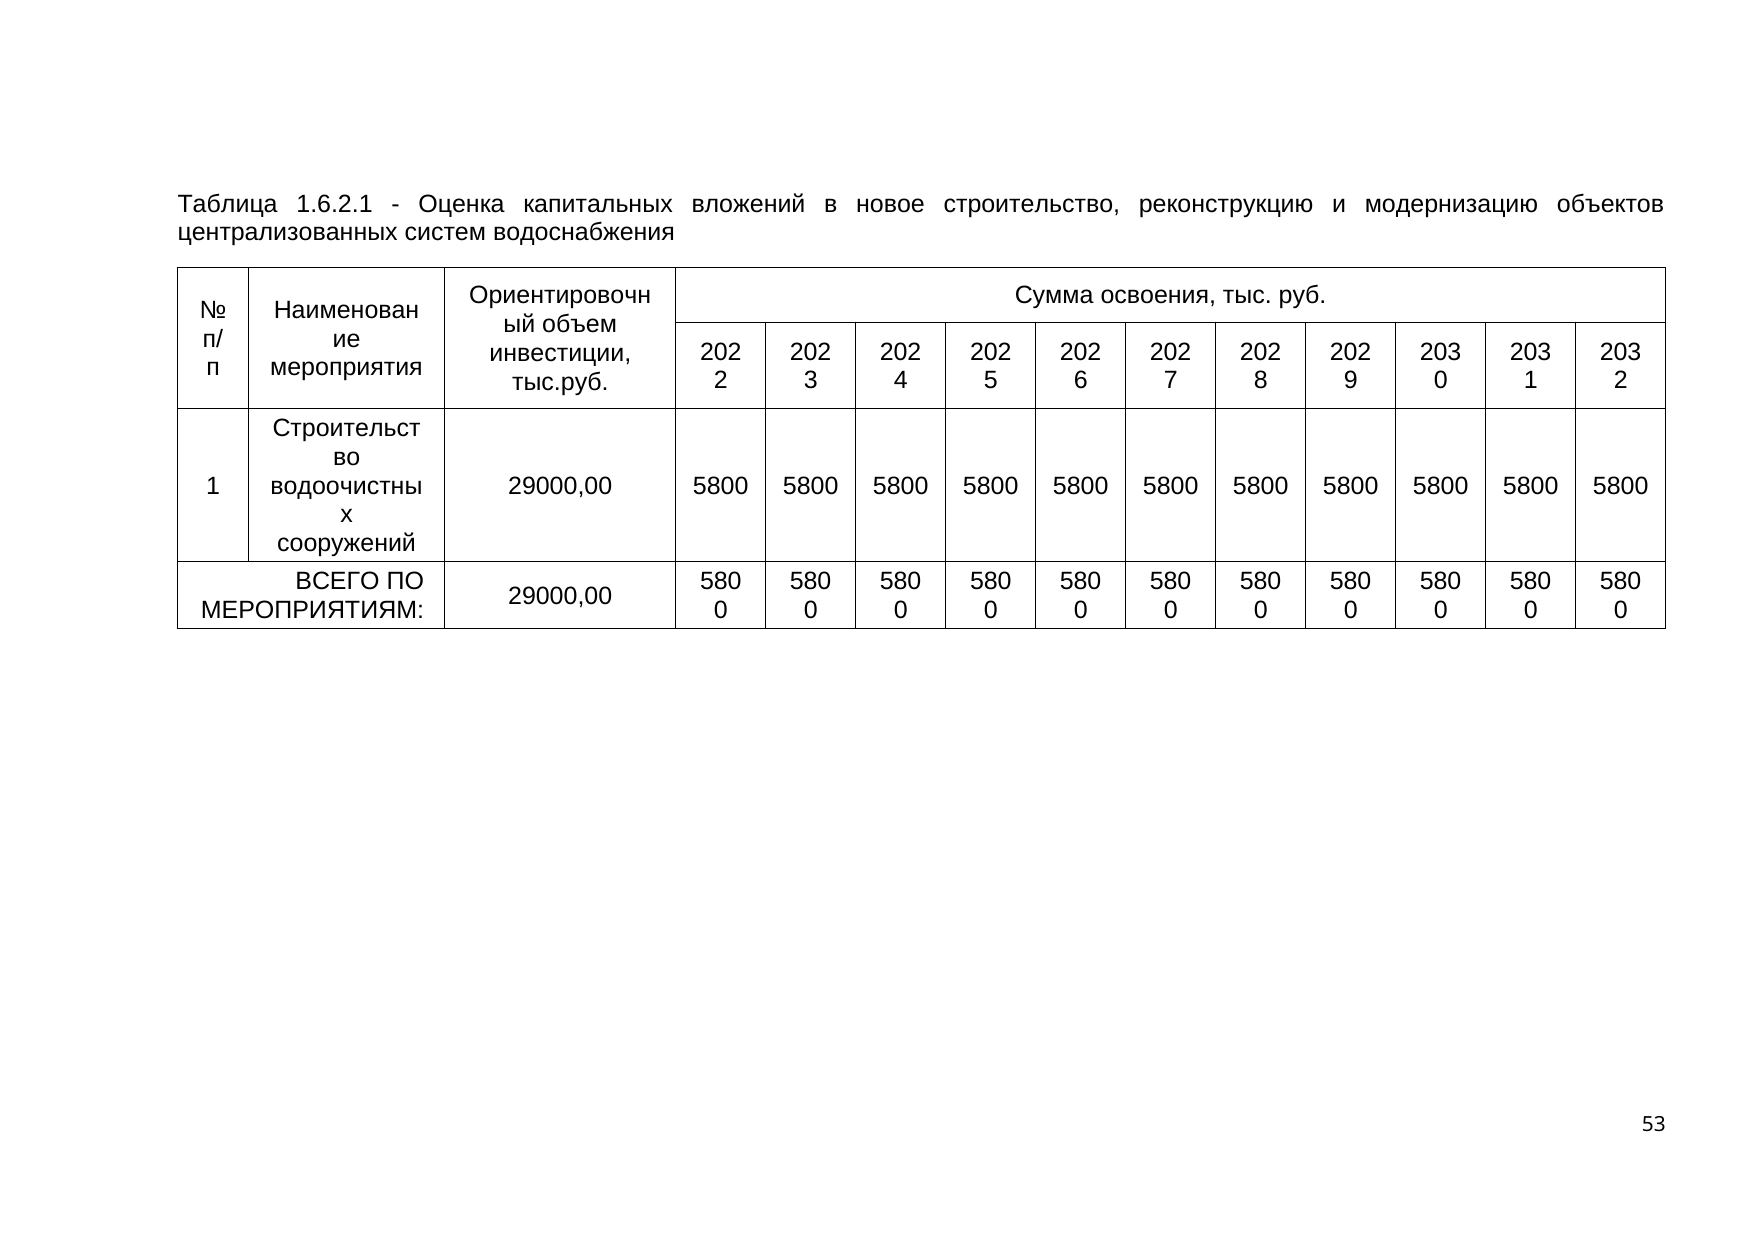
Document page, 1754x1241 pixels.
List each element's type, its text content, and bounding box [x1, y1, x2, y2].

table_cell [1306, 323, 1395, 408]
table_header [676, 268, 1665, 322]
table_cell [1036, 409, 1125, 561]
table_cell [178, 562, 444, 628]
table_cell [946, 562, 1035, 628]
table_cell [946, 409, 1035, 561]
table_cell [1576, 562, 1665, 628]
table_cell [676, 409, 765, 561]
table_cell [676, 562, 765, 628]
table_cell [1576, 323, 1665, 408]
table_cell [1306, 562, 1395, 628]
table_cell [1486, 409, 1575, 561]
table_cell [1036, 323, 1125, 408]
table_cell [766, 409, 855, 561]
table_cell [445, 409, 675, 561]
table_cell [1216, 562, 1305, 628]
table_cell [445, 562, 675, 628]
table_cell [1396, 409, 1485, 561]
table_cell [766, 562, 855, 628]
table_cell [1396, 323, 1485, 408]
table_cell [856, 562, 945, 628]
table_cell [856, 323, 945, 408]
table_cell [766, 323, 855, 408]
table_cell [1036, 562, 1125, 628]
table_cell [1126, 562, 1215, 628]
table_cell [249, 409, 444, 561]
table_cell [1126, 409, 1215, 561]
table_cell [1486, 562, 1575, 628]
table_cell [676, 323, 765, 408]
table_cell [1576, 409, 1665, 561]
text Таблица 1.6.2.1 - Оценка капитальных вложений в новое строительство, реконструкцию и модернизацию объектов централизованных систем водоснабжения [177, 188, 1665, 246]
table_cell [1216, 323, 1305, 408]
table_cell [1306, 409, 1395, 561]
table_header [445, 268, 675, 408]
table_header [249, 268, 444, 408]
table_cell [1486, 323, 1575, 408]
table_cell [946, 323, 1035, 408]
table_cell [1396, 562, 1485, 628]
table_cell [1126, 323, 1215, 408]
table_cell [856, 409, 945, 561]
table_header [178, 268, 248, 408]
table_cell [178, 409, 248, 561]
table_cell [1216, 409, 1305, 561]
